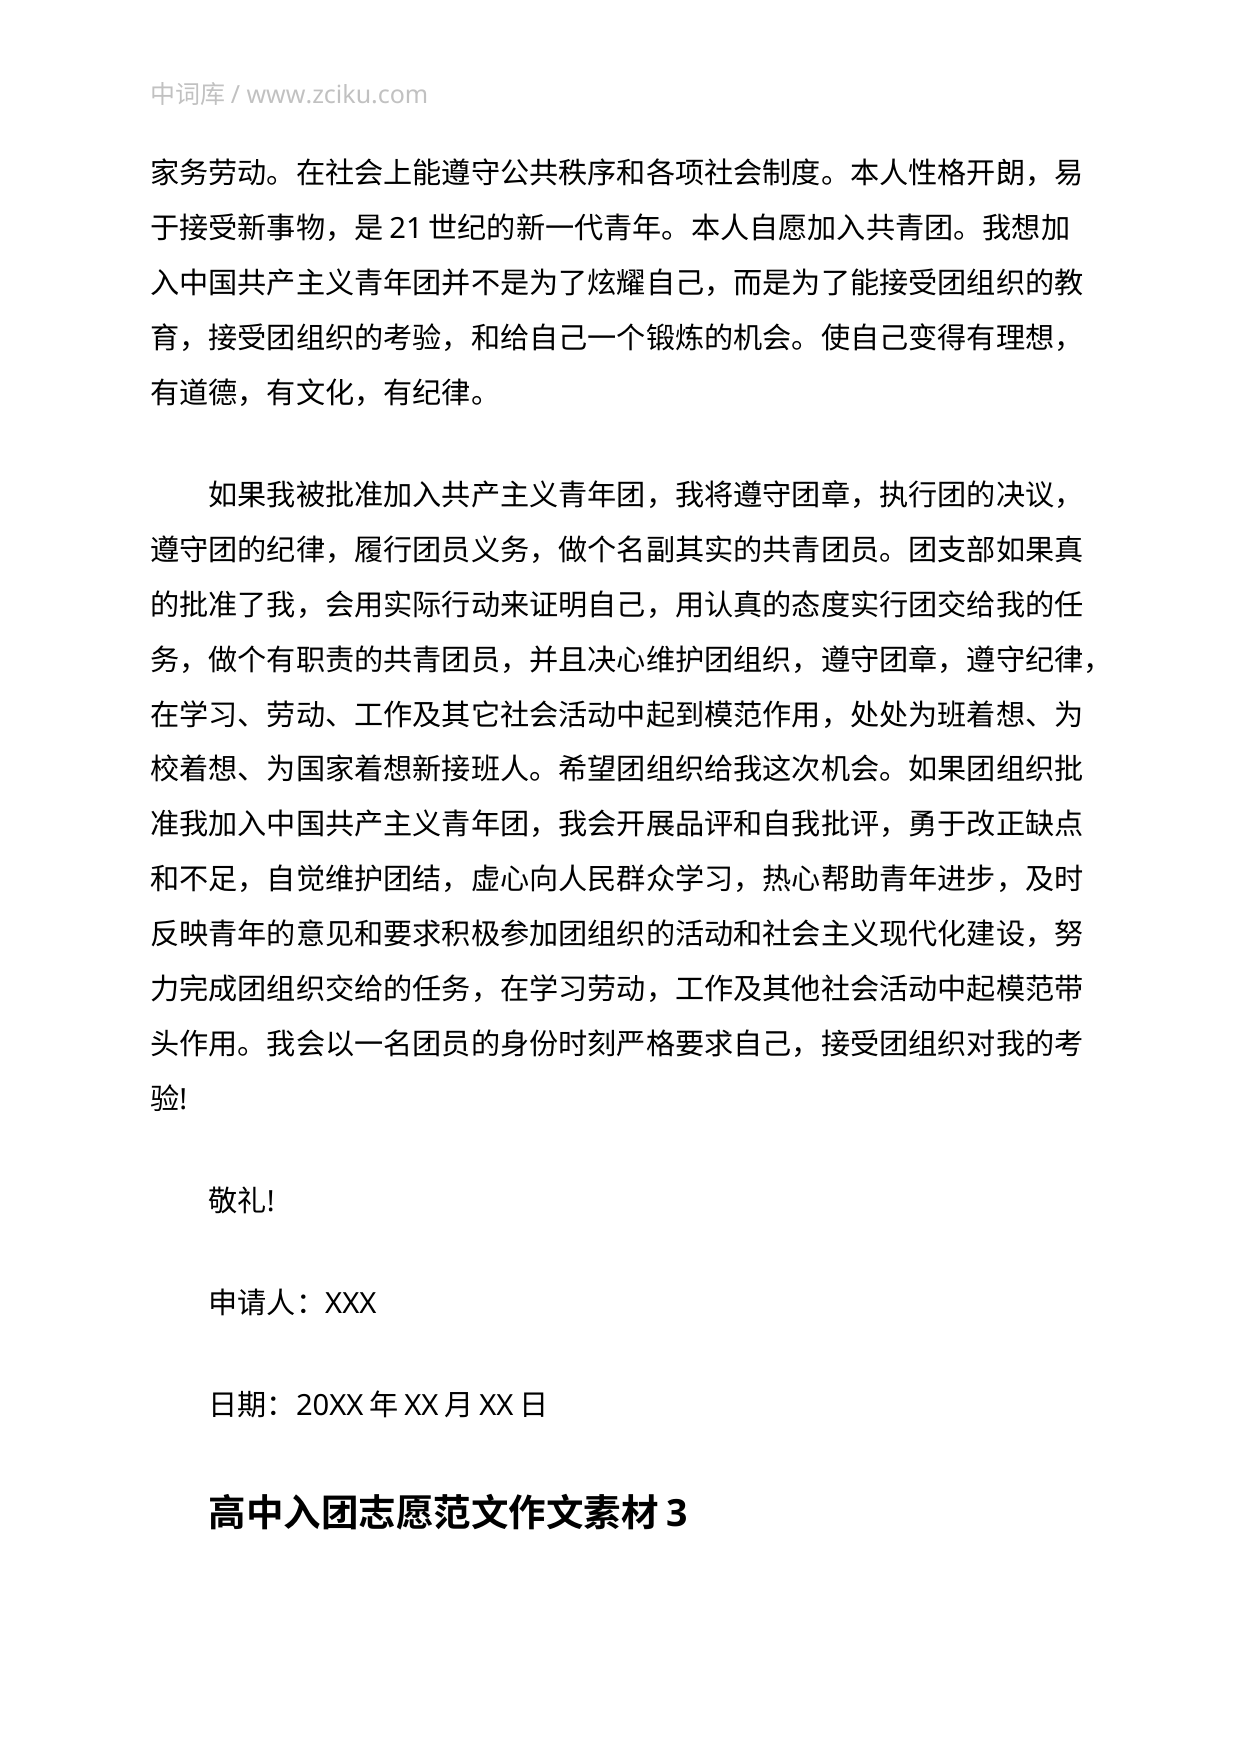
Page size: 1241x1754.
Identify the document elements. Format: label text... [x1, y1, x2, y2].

text 高中入团志愿范文作文素材3 [150, 1483, 1090, 1538]
text 日期：20XX年XX月XX日 [150, 1381, 1090, 1424]
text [150, 150, 1090, 412]
text 申请人：XXX [150, 1279, 1090, 1322]
text 如果我被批准加入共产主义青年团，我将遵守团章，执行团的决议，遵守团的纪律，履行团员义务，做个名副其实的共青团员。团支部如果真的批准了我，会用实际行动来证明自己，用认真的态度实行团交给我的任务，做个有职责的共青团员，并且决心维护团组织，遵守团章，遵守纪律，在学习、劳动、工作及其它社会活动中起到模范作用，处处为班着想、为校着想、为国家着想新接班人。希望团组织给我这次机会。如果团组织批准我加入中国共产主义青年团，我会开展品评和自我批评，勇于改正缺点和不足，自觉维护团结，虚心向人民群众学习，热心帮助青年进步，及时反映青年的意见和要求积极参加团组织的活动和社会主义现代化建设，努力完成团组织交给的任务，在学习劳动，工作及其他社会活动中起模范带头作用。我会以一名团员的身份时刻严格要求自己，接受团组织对我的考验! [150, 471, 1090, 1118]
text 敬礼! [150, 1177, 1090, 1220]
